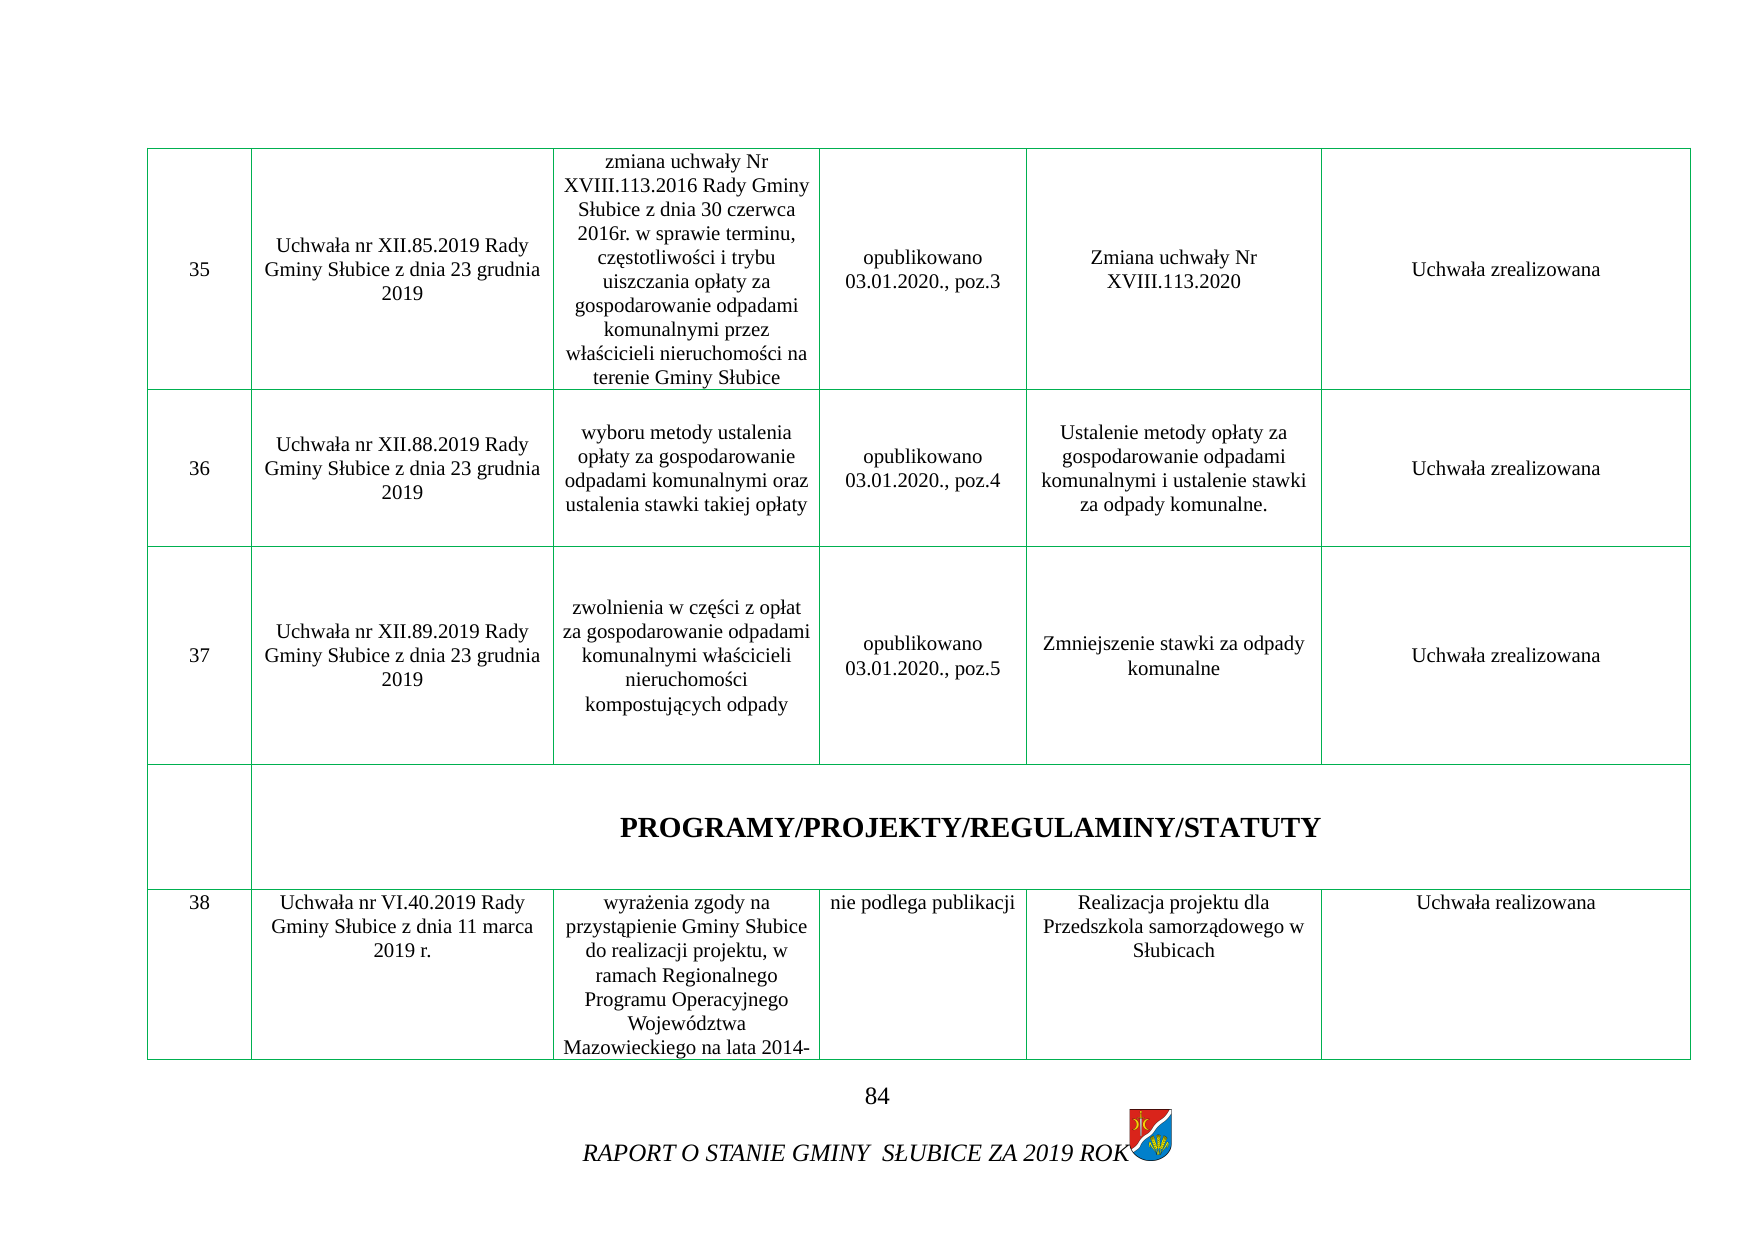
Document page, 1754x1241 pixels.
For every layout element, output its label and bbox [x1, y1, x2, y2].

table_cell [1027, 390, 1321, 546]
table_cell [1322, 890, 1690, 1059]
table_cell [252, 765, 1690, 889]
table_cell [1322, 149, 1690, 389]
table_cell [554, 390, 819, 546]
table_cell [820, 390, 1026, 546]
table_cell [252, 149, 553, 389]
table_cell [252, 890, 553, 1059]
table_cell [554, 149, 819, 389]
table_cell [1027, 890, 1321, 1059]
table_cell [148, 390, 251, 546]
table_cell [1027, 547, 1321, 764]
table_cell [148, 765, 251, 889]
picture [1129, 1109, 1172, 1161]
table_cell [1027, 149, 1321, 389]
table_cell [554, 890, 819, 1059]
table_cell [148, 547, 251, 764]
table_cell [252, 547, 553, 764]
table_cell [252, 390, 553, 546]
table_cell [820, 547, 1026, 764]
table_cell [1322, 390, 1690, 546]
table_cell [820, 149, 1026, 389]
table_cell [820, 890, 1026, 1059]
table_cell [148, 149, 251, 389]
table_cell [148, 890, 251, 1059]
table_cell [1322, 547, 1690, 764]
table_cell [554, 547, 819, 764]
